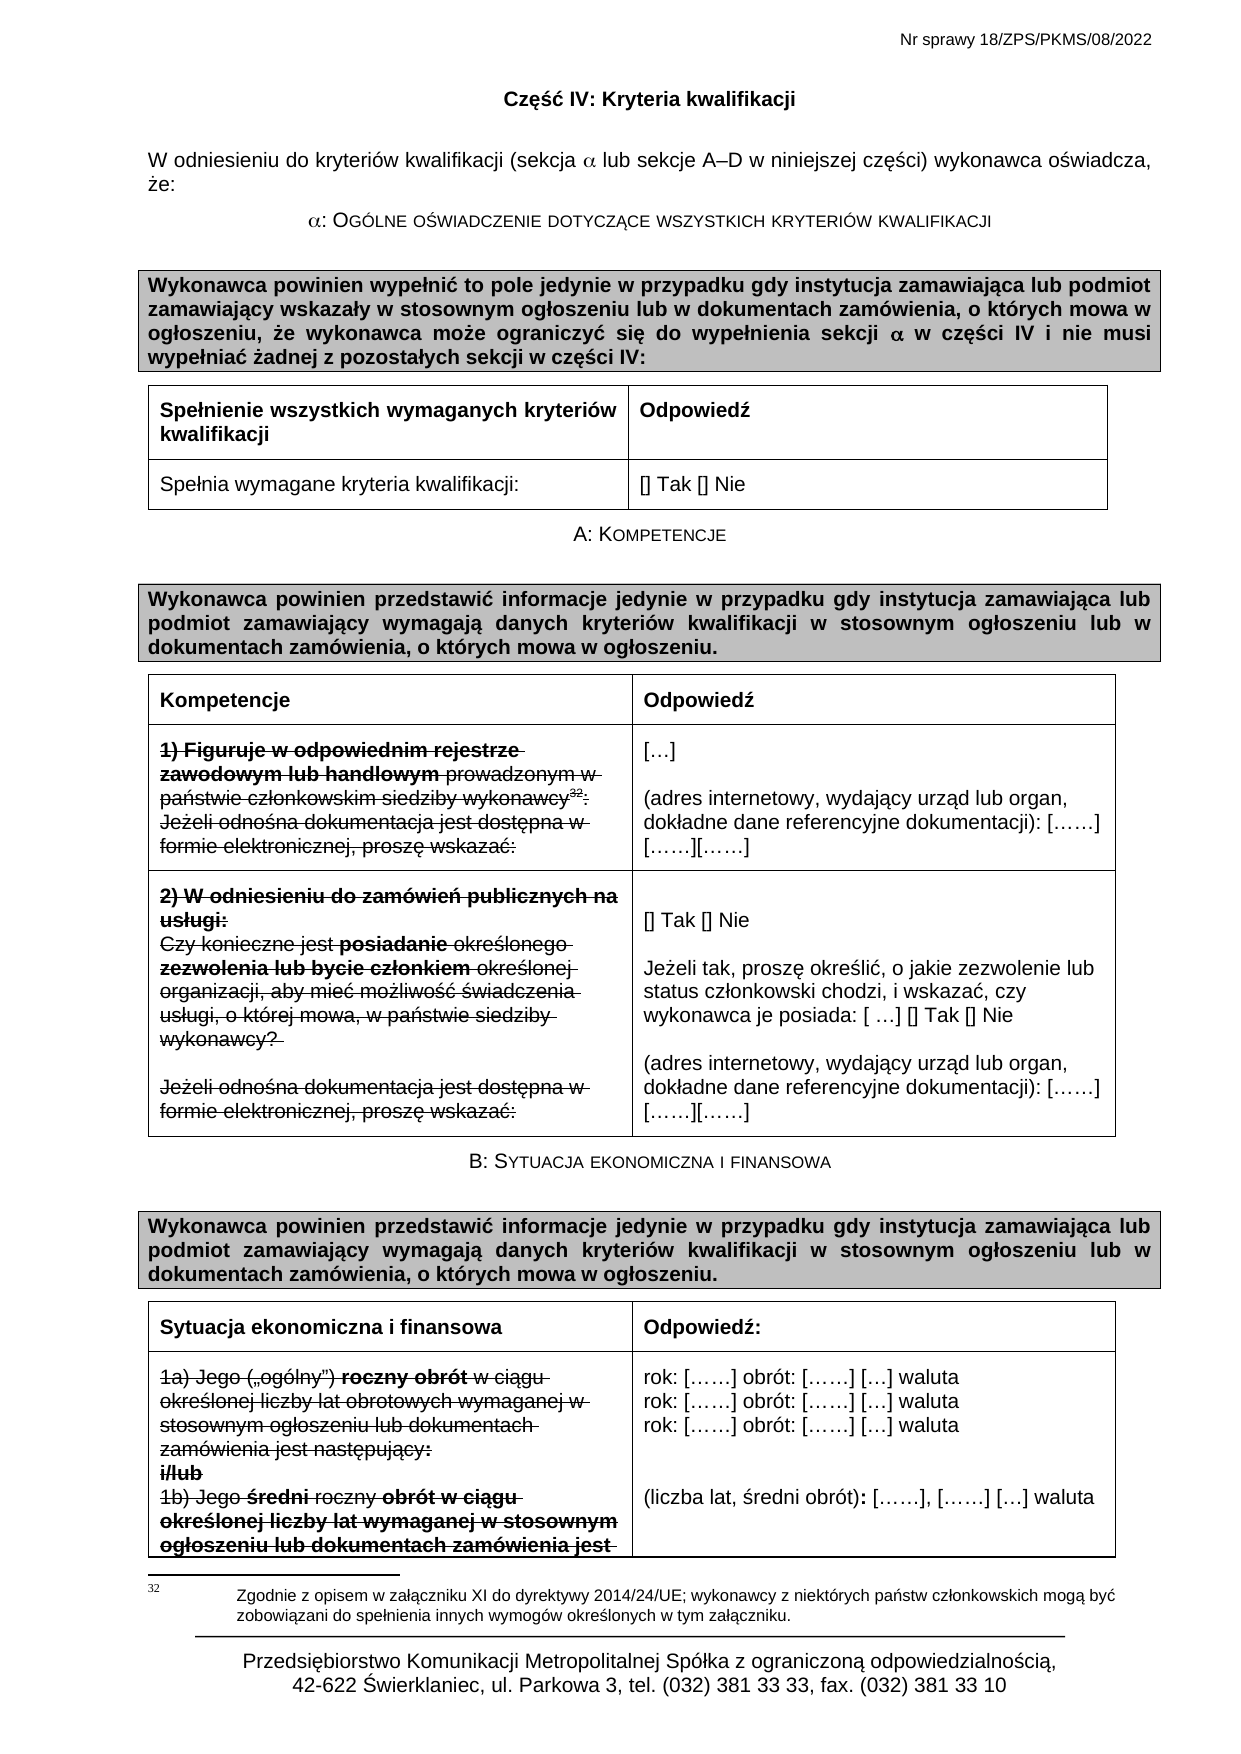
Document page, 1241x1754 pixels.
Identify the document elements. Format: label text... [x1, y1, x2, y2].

text Wykonawca powinien przedstawić informacje jedynie w przypadku gdy instytucja zamawiająca lub podmiot zamawiający wymagają danych kryteriów kwalifikacji w stosownym ogłoszeniu lub w dokumentach zamówienia, o których mowa w ogłoszeniu. [139, 1212, 1160, 1288]
table_header Sytuacja ekonomiczna i finansowa [149, 1302, 632, 1351]
text Wykonawca powinien przedstawić informacje jedynie w przypadku gdy instytucja zamawiająca lub podmiot zamawiający wymagają danych kryteriów kwalifikacji w stosownym ogłoszeniu lub w dokumentach zamówienia, o których mowa w ogłoszeniu. [139, 585, 1160, 661]
text : Ogólne oświadczenie dotyczące wszystkich kryteriów kwalifikacji [148, 208, 1152, 232]
text Wykonawca powinien wypełnić to pole jedynie w przypadku gdy instytucja zamawiająca lub podmiot zamawiający wskazały w stosownym ogłoszeniu lub w dokumentach zamówienia, o których mowa w ogłoszeniu, że wykonawca może ograniczyć się do wypełnienia sekcji w części IV i nie musi wypełniać żadnej z pozostałych sekcji w części IV: [139, 271, 1160, 371]
text B: Sytuacja ekonomiczna i finansowa [148, 1149, 1152, 1173]
text Część IV: Kryteria kwalifikacji [148, 86, 1152, 110]
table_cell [633, 1352, 1115, 1556]
table_header Kompetencje [149, 675, 632, 724]
table_cell 2) W odniesieniu do zamówień publicznych na usługi: Czy konieczne jest posiadanie określonego zezwolenia lub bycie członkiem określonej organizacji, aby mieć możliwość świadczenia usługi, o której mowa, w państwie siedziby wykonawcy? Jeżeli odnośna dokumentacja jest dostępna w formie elektronicznej, proszę wskazać: [149, 871, 632, 1136]
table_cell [149, 1352, 632, 1556]
table_cell Spełnia wymagane kryteria kwalifikacji: [149, 460, 628, 508]
text W odniesieniu do kryteriów kwalifikacji (sekcja lub sekcje A–D w niniejszej części) wykonawca oświadcza, że: [148, 148, 1152, 196]
table_cell [] Tak [] Nie Jeżeli tak, proszę określić, o jakie zezwolenie lub status członkowski chodzi, i wskazać, czy wykonawca je posiada: [ …] [] Tak [] Nie (adres internetowy, wydający urząd lub organ, dokładne dane referencyjne dokumentacji): [……][……][……] [633, 871, 1115, 1136]
table_cell 1) Figuruje w odpowiednim rejestrze zawodowym lub handlowym prowadzonym w państwie członkowskim siedziby wykonawcy: Jeżeli odnośna dokumentacja jest dostępna w formie elektronicznej, proszę wskazać: [149, 725, 632, 870]
table_header Spełnienie wszystkich wymaganych kryteriów kwalifikacji [149, 386, 628, 458]
table_cell [] Tak [] Nie [629, 460, 1107, 508]
text A: Kompetencje [148, 522, 1152, 546]
table_header Odpowiedź: [633, 1302, 1115, 1351]
table_header Odpowiedź [633, 675, 1115, 724]
table_cell […] (adres internetowy, wydający urząd lub organ, dokładne dane referencyjne dokumentacji): [……][……][……] [633, 725, 1115, 870]
table_header Odpowiedź [629, 386, 1107, 458]
